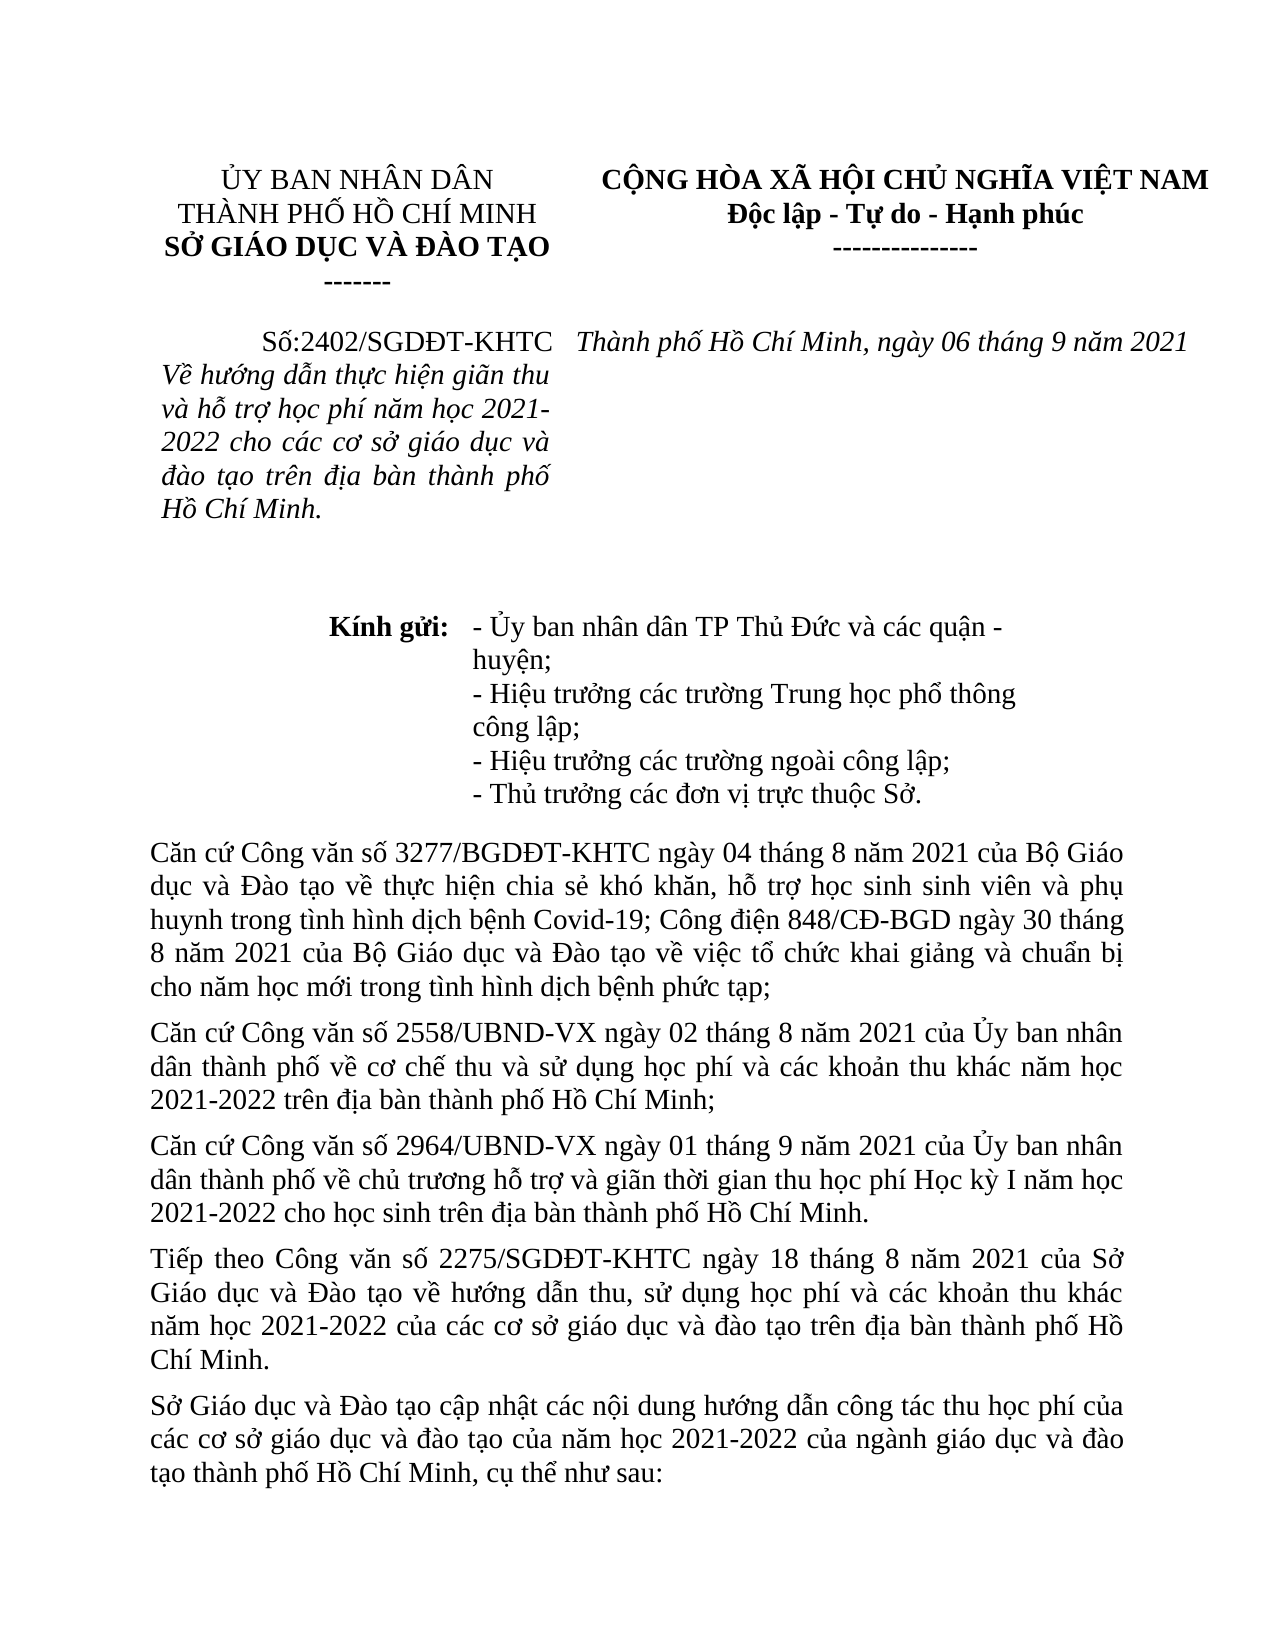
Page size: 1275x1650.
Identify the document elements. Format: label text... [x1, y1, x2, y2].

text Căn cứ Công văn số 2964/UBND-VX ngày 01 tháng 9 năm 2021 của Ủy ban nhân dân thành phố về chủ trương hỗ trợ và giãn thời gian thu học phí Học kỳ I năm học 2021-2022 cho học sinh trên địa bàn thành phố Hồ Chí Minh. [150, 1128, 1125, 1229]
text Căn cứ Công văn số 2558/UBND-VX ngày 02 tháng 8 năm 2021 của Ủy ban nhân dân thành phố về cơ chế thu và sử dụng học phí và các khoản thu khác năm học 2021-2022 trên địa bàn thành phố Hồ Chí Minh; [150, 1015, 1125, 1116]
table_cell Thành phố Hồ Chí Minh, ngày 06 tháng 9 năm 2021 [564, 311, 1246, 538]
table_header CỘNG HÒA XÃ HỘI CHỦ NGHĨA VIỆT NAM Độc lập - Tự do - Hạnh phúc --------------- [564, 150, 1246, 311]
table_header - Ủy ban nhân dân TP Thủ Đức và các quận - huyện; - Hiệu trưởng các trường Trung học phổ thông công lập; - Hiệu trưởng các trường ngoài công lập; - Thủ trưởng các đơn vị trực thuộc Sở. [461, 596, 1072, 822]
table_header ỦY BAN NHÂN DÂN THÀNH PHỐ HỒ CHÍ MINH SỞ GIÁO DỤC VÀ ĐÀO TẠO ------- [150, 150, 564, 311]
text Tiếp theo Công văn số 2275/SGDĐT-KHTC ngày 18 tháng 8 năm 2021 của Sở Giáo dục và Đào tạo về hướng dẫn thu, sử dụng học phí và các khoản thu khác năm học 2021-2022 của các cơ sở giáo dục và đào tạo trên địa bàn thành phố Hồ Chí Minh. [150, 1241, 1125, 1376]
table_header Kính gửi: [150, 596, 461, 822]
text Căn cứ Công văn số 3277/BGDĐT-KHTC ngày 04 tháng 8 năm 2021 của Bộ Giáo dục và Đào tạo về thực hiện chia sẻ khó khăn, hỗ trợ học sinh sinh viên và phụ huynh trong tình hình dịch bệnh Covid-19; Công điện 848/CĐ-BGD ngày 30 tháng 8 năm 2021 của Bộ Giáo dục và Đào tạo về việc tổ chức khai giảng và chuẩn bị cho năm học mới trong tình hình dịch bệnh phức tạp; [150, 835, 1125, 1003]
text Sở Giáo dục và Đào tạo cập nhật các nội dung hướng dẫn công tác thu học phí của các cơ sở giáo dục và đào tạo của năm học 2021-2022 của ngành giáo dục và đào tạo thành phố Hồ Chí Minh, cụ thể như sau: [150, 1388, 1125, 1489]
table_cell Số:2402/SGDĐT-KHTC Về hướng dẫn thực hiện giãn thu và hỗ trợ học phí năm học 2021-2022 cho các cơ sở giáo dục và đào tạo trên địa bàn thành phố Hồ Chí Minh. [150, 311, 564, 538]
